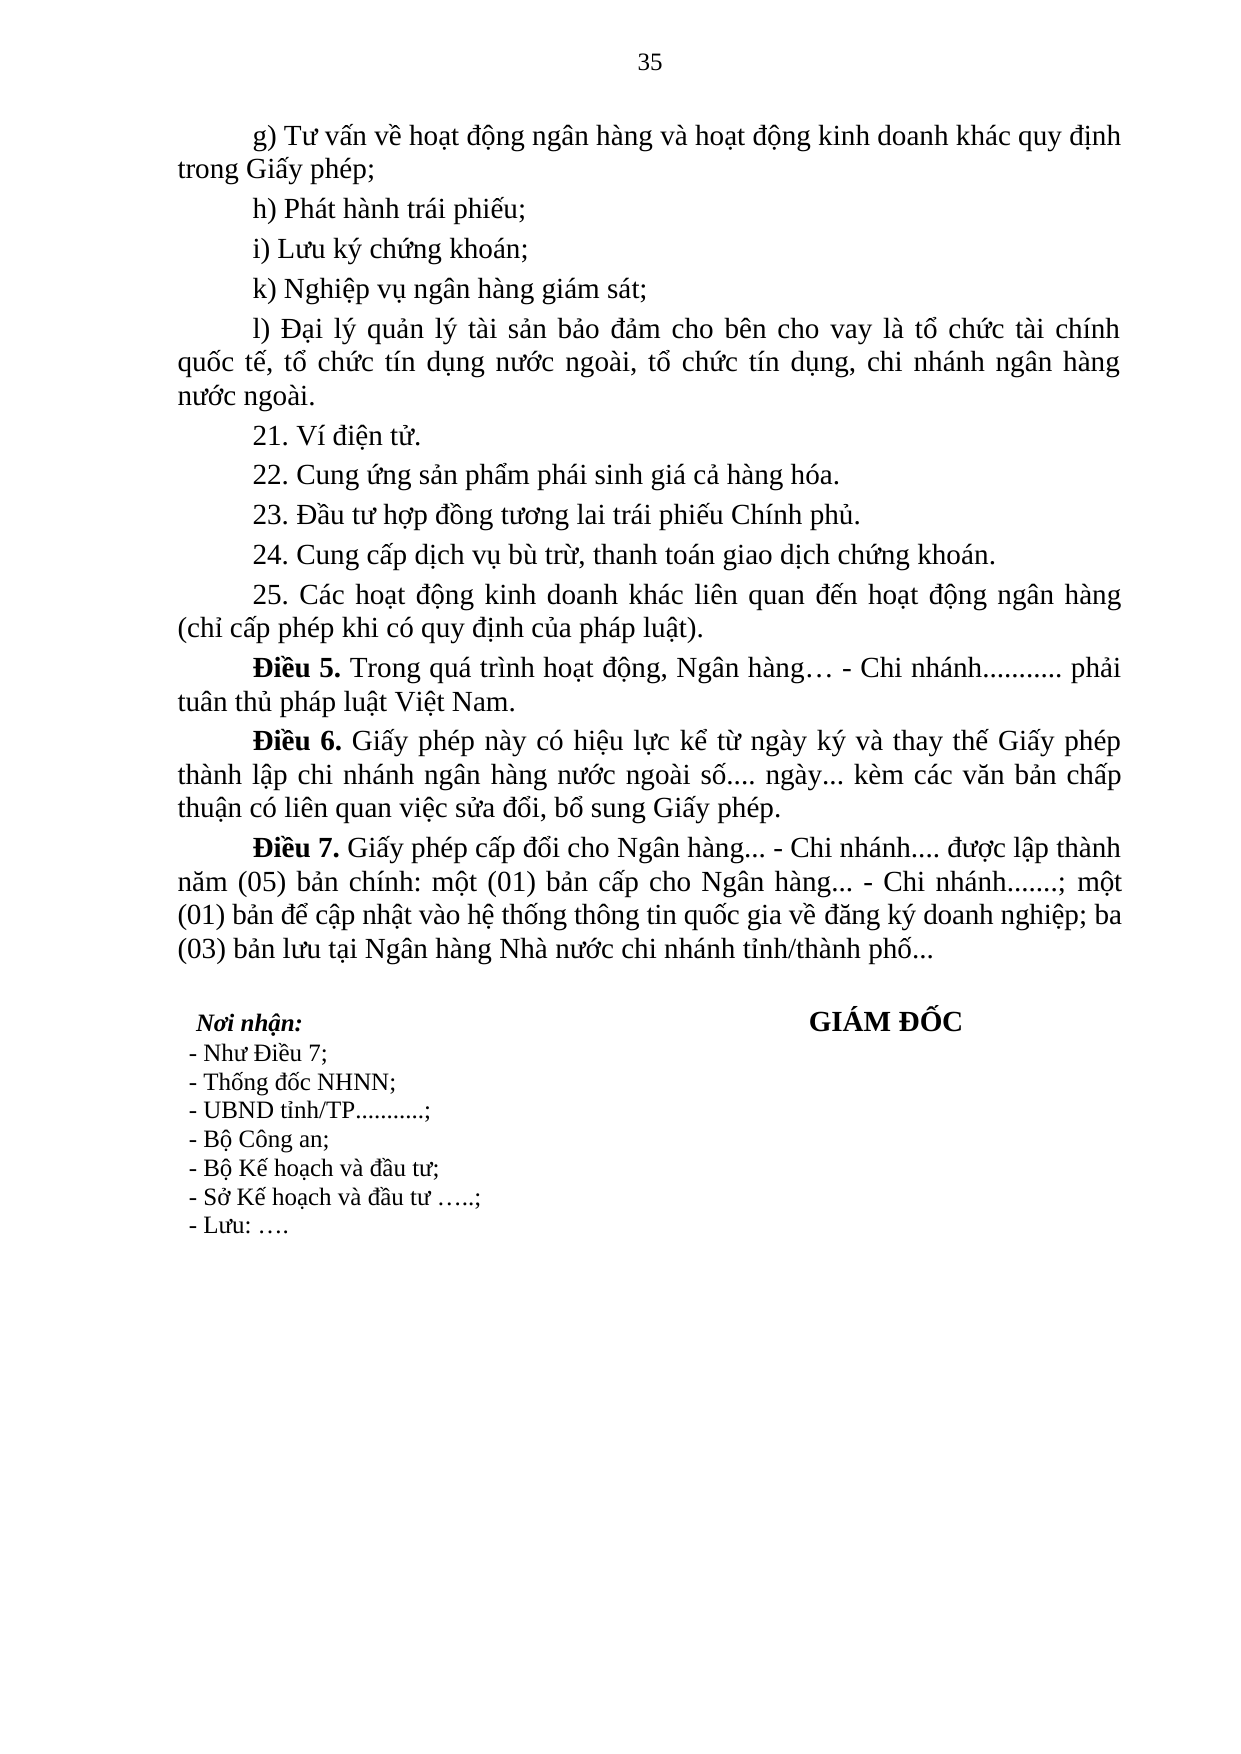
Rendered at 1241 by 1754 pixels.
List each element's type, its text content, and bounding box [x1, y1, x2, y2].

text g) Tư vấn về hoạt động ngân hàng và hoạt động kinh doanh khác quy định trong Giấy phép; [177, 118, 1122, 185]
text Điều 6. Giấy phép này có hiệu lực kể từ ngày ký và thay thế Giấy phép thành lập chi nhánh ngân hàng nước ngoài số.... ngày... kèm các văn bản chấp thuận có liên quan việc sửa đổi, bổ sung Giấy phép. [177, 723, 1122, 824]
text 25. Các hoạt động kinh doanh khác liên quan đến hoạt động ngân hàng (chỉ cấp phép khi có quy định của pháp luật). [177, 577, 1122, 644]
text Điều 7. Giấy phép cấp đổi cho Ngân hàng... - Chi nhánh.... được lập thành năm (05) bản chính: một (01) bản cấp cho Ngân hàng... - Chi nhánh.......; một (01) bản để cập nhật vào hệ thống thông tin quốc gia về đăng ký doanh nghiệp; ba (03) bản lưu tại Ngân hàng Nhà nước chi nhánh tỉnh/thành phố... [177, 830, 1122, 964]
text l) Đại lý quản lý tài sản bảo đảm cho bên cho vay là tổ chức tài chính quốc tế, tổ chức tín dụng nước ngoài, tổ chức tín dụng, chi nhánh ngân hàng nước ngoài. [177, 311, 1122, 411]
table_header Nơi nhận: - Như Điều 7; - Thống đốc NHNN; - UBND tỉnh/TP...........; - Bộ Công an; - Bộ Kế hoạch và đầu tư; - Sở Kế hoạch và đầu tư …..; - Lưu: …. [177, 1004, 649, 1239]
text i) Lưu ký chứng khoán; [177, 231, 1122, 265]
text 22. Cung ứng sản phẩm phái sinh giá cả hàng hóa. [177, 457, 1122, 491]
text 21. Ví điện tử. [177, 418, 1122, 451]
text k) Nghiệp vụ ngân hàng giám sát; [177, 271, 1122, 304]
text Điều 5. Trong quá trình hoạt động, Ngân hàng… - Chi nhánh........... phải tuân thủ pháp luật Việt Nam. [177, 650, 1122, 717]
text h) Phát hành trái phiếu; [177, 191, 1122, 225]
text 23. Đầu tư hợp đồng tương lai trái phiếu Chính phủ. [177, 497, 1122, 531]
text 24. Cung cấp dịch vụ bù trừ, thanh toán giao dịch chứng khoán. [177, 537, 1122, 571]
table_header GIÁM ĐỐC [650, 1004, 1122, 1239]
